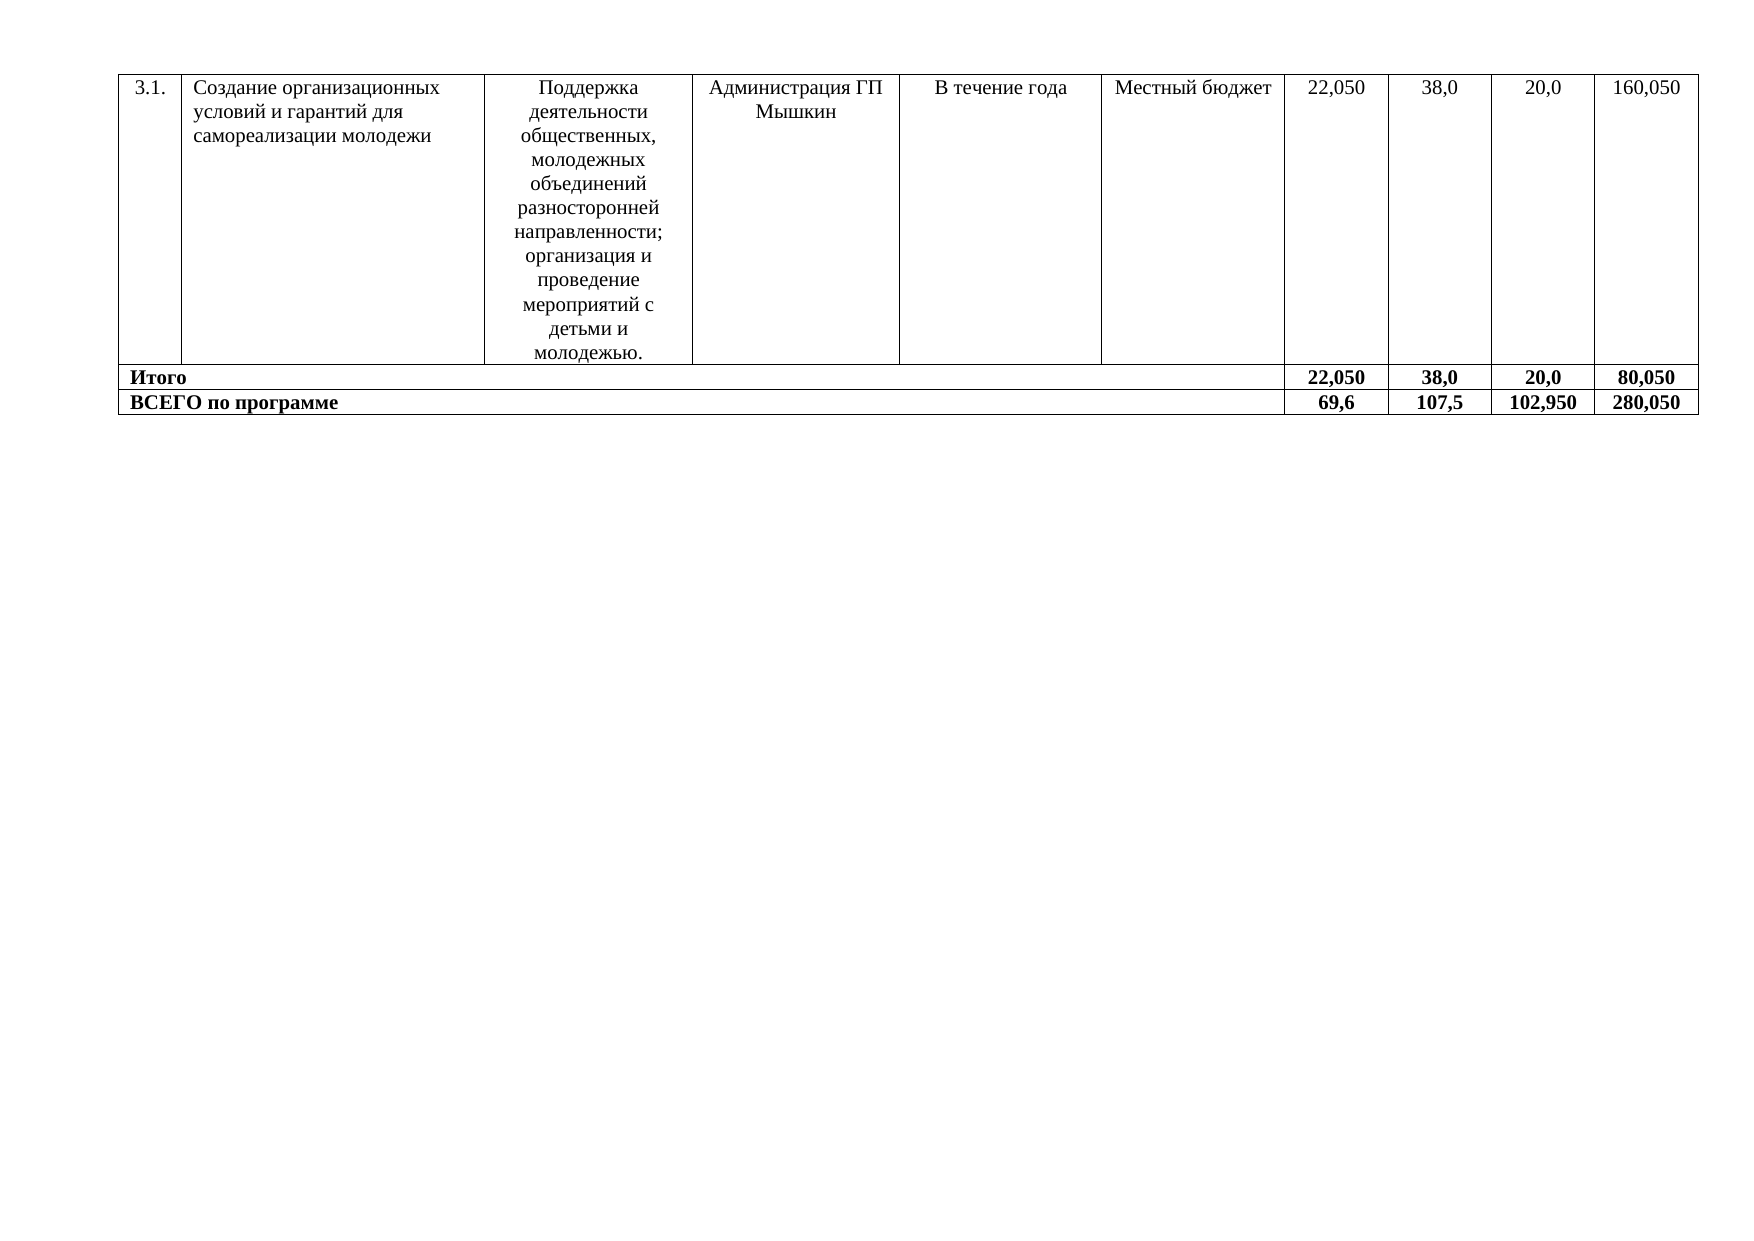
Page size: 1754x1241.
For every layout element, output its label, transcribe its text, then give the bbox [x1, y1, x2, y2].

table_cell 3.1. [119, 75, 181, 364]
table_cell 102,950 [1492, 390, 1594, 414]
table_cell 160,050 [1595, 75, 1698, 364]
table_cell 20,0 [1492, 365, 1594, 389]
table_cell Поддержка деятельности общественных, молодежных объединений разносторонней направленности; организация и проведение мероприятий с детьми и молодежью. [485, 75, 692, 364]
table_cell 69,6 [1285, 390, 1388, 414]
table_cell ВСЕГО по программе [119, 390, 1284, 414]
table_cell 22,050 [1285, 365, 1388, 389]
table_cell 38,0 [1389, 75, 1491, 364]
table_cell 80,050 [1595, 365, 1698, 389]
table_cell Итого [119, 365, 1284, 389]
table_cell 107,5 [1389, 390, 1491, 414]
table_cell Создание организационных условий и гарантий для самореализации молодежи [182, 75, 484, 364]
table_cell В течение года [900, 75, 1101, 364]
table_cell 38,0 [1389, 365, 1491, 389]
table_cell Местный бюджет [1102, 75, 1284, 364]
table_cell 22,050 [1285, 75, 1388, 364]
table_cell Администрация ГП Мышкин [693, 75, 899, 364]
table_cell 280,050 [1595, 390, 1698, 414]
table_cell 20,0 [1492, 75, 1594, 364]
